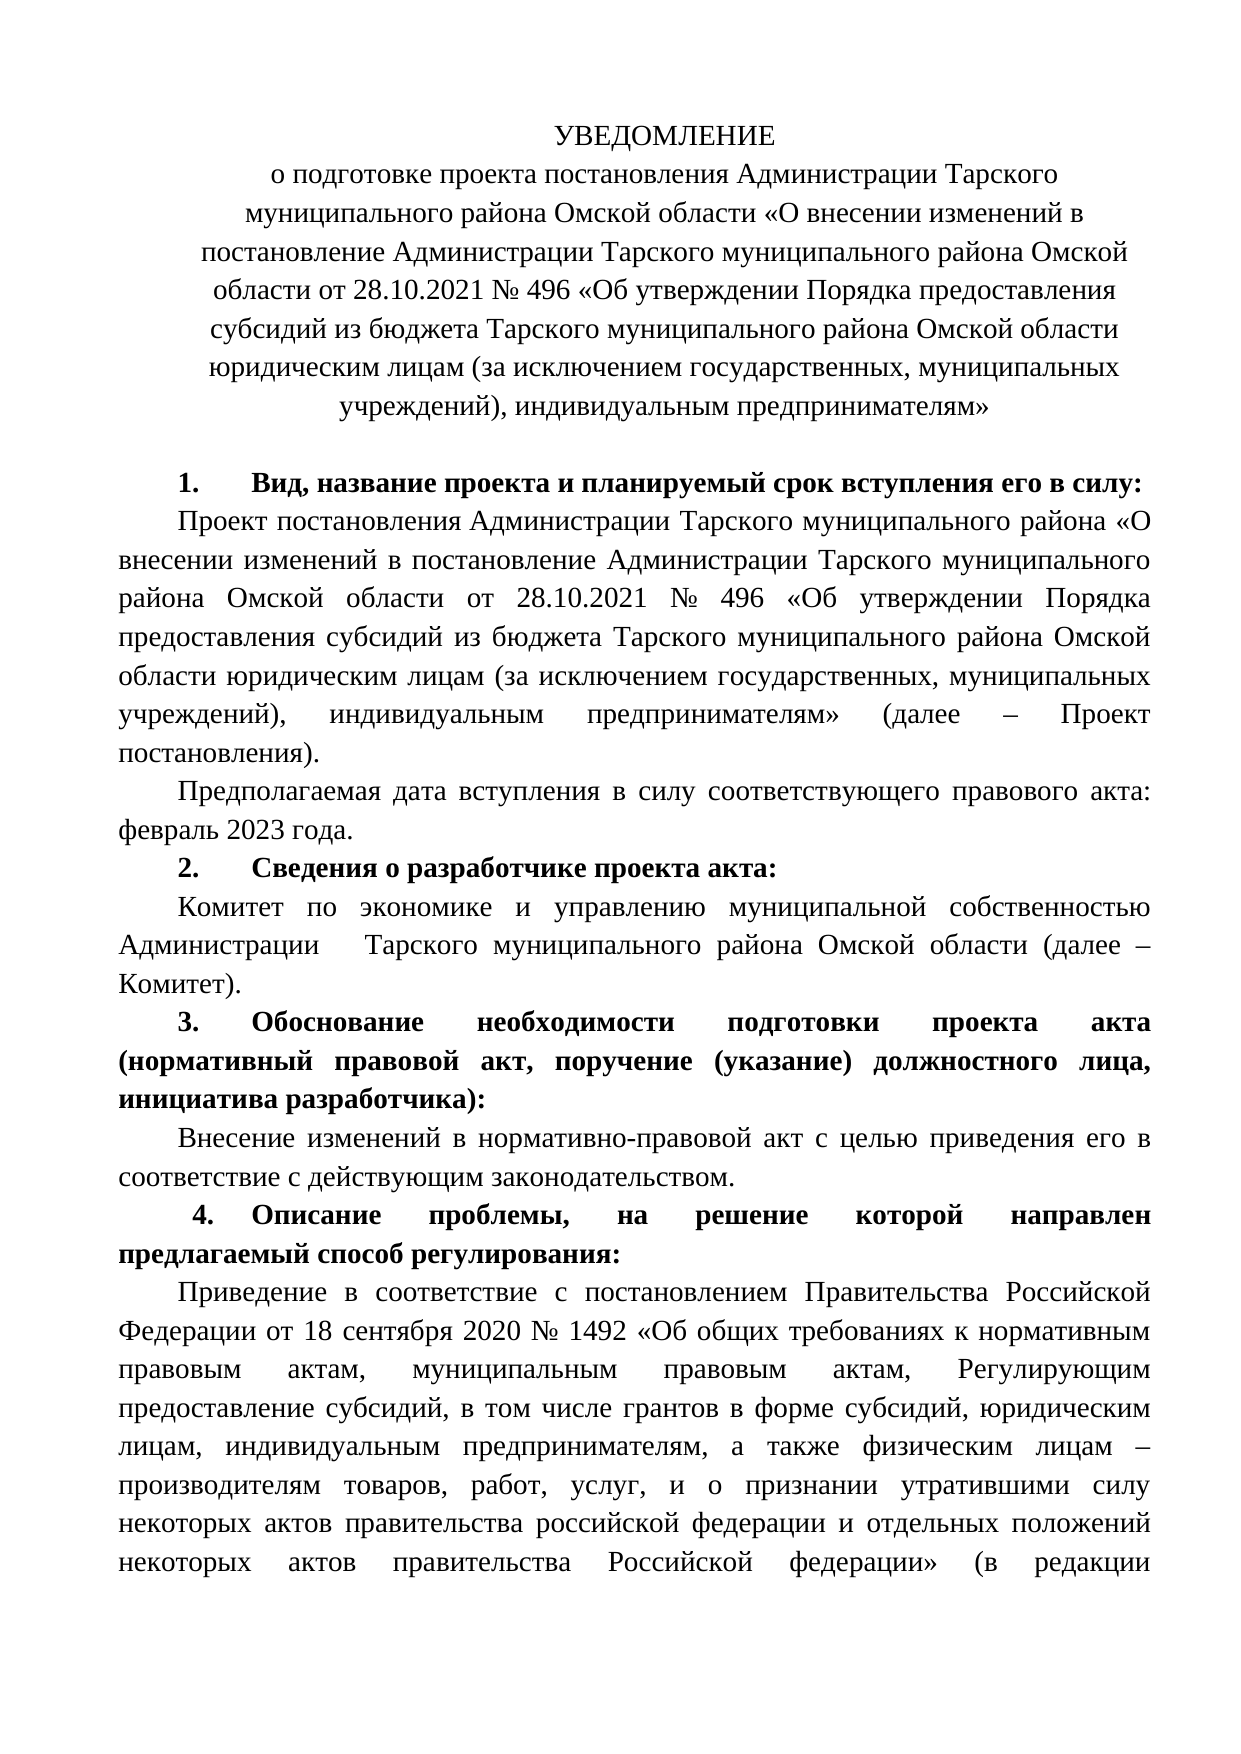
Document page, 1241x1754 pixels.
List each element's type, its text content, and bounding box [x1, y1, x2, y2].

list Сведения о разработчике проекта акта: [118, 850, 1152, 884]
list Предполагаемая дата вступления в силу соответствующего правового акта: февраль 2023 года. [118, 773, 1152, 845]
text УВЕДОМЛЕНИЕ [177, 118, 1152, 152]
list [118, 1274, 1152, 1578]
list Описание проблемы, на решение которой направлен предлагаемый способ регулирования: [118, 1197, 1152, 1269]
list Обоснование необходимости подготовки проекта акта (нормативный правовой акт, поручение (указание) должностного лица, инициатива разработчика): [118, 1004, 1152, 1115]
list Вид, название проекта и планируемый срок вступления его в силу: [118, 465, 1152, 498]
text о подготовке проекта постановления Администрации Тарского муниципального района Омской области «О внесении изменений в постановление Администрации Тарского муниципального района Омской области от 28.10.2021 № 496 «Об утверждении Порядка предоставления субсидий из бюджета Тарского муниципального района Омской области юридическим лицам (за исключением государственных, муниципальных учреждений), индивидуальным предпринимателям» [177, 157, 1152, 421]
list Проект постановления Администрации Тарского муниципального района «О внесении изменений в постановление Администрации Тарского муниципального района Омской области от 28.10.2021 № 496 «Об утверждении Порядка предоставления субсидий из бюджета Тарского муниципального района Омской области юридическим лицам (за исключением государственных, муниципальных учреждений), индивидуальным предпринимателям» (далее – Проект постановления). [118, 503, 1152, 768]
list Комитет по экономике и управлению муниципальной собственностью Администрации Тарского муниципального района Омской области (далее – Комитет). [118, 889, 1152, 999]
list Внесение изменений в нормативно-правовой акт с целью приведения его в соответствие с действующим законодательством. [118, 1120, 1152, 1192]
